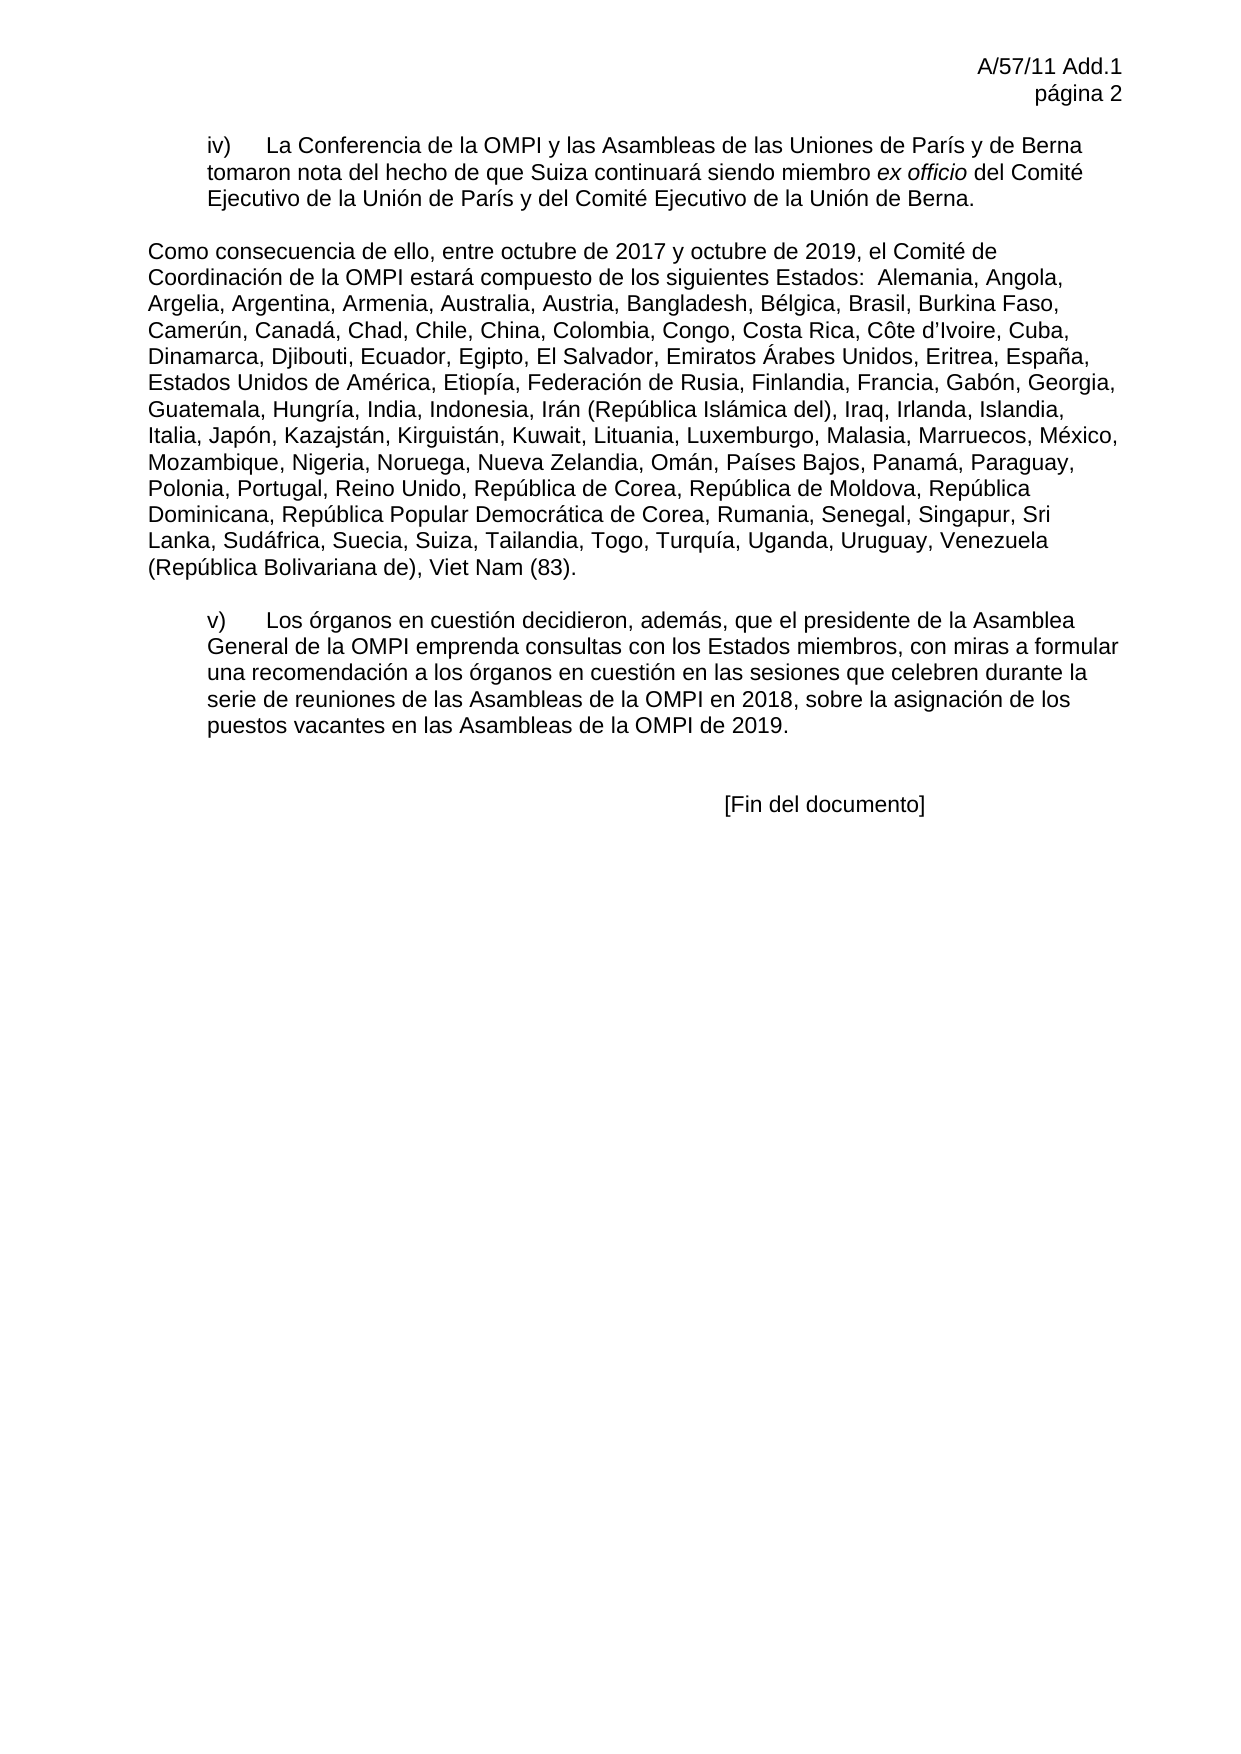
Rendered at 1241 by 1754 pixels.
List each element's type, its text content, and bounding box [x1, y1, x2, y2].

text Como consecuencia de ello, entre octubre de 2017 y octubre de 2019, el Comité de Coordinación de la OMPI estará compuesto de los siguientes Estados: Alemania, Angola, Argelia, Argentina, Armenia, Australia, Austria, Bangladesh, Bélgica, Brasil, Burkina Faso, Camerún, Canadá, Chad, Chile, China, Colombia, Congo, Costa Rica, Côte d’Ivoire, Cuba, Dinamarca, Djibouti, Ecuador, Egipto, El Salvador, Emiratos Árabes Unidos, Eritrea, España, Estados Unidos de América, Etiopía, Federación de Rusia, Finlandia, Francia, Gabón, Georgia, Guatemala, Hungría, India, Indonesia, Irán (República Islámica del), Iraq, Irlanda, Islandia, Italia, Japón, Kazajstán, Kirguistán, Kuwait, Lituania, Luxemburgo, Malasia, Marruecos, México, Mozambique, Nigeria, Noruega, Nueva Zelandia, Omán, Países Bajos, Panamá, Paraguay, Polonia, Portugal, Reino Unido, República de Corea, República de Moldova, República Dominicana, República Popular Democrática de Corea, Rumania, Senegal, Singapur, Sri Lanka, Sudáfrica, Suecia, Suiza, Tailandia, Togo, Turquía, Uganda, Uruguay, Venezuela (República Bolivariana de), Viet Nam (83). [148, 238, 1122, 580]
list iv) La Conferencia de la OMPI y las Asambleas de las Uniones de París y de Berna tomaron nota del hecho de que Suiza continuará siendo miembro ex officio del Comité Ejecutivo de la Unión de París y del Comité Ejecutivo de la Unión de Berna. [207, 132, 1122, 211]
text [Fin del documento] [724, 791, 1122, 817]
text v) Los órganos en cuestión decidieron, además, que el presidente de la Asamblea General de la OMPI emprenda consultas con los Estados miembros, con miras a formular una recomendación a los órganos en cuestión en las sesiones que celebren durante la serie de reuniones de las Asambleas de la OMPI en 2018, sobre la asignación de los puestos vacantes en las Asambleas de la OMPI de 2019. [207, 607, 1122, 738]
